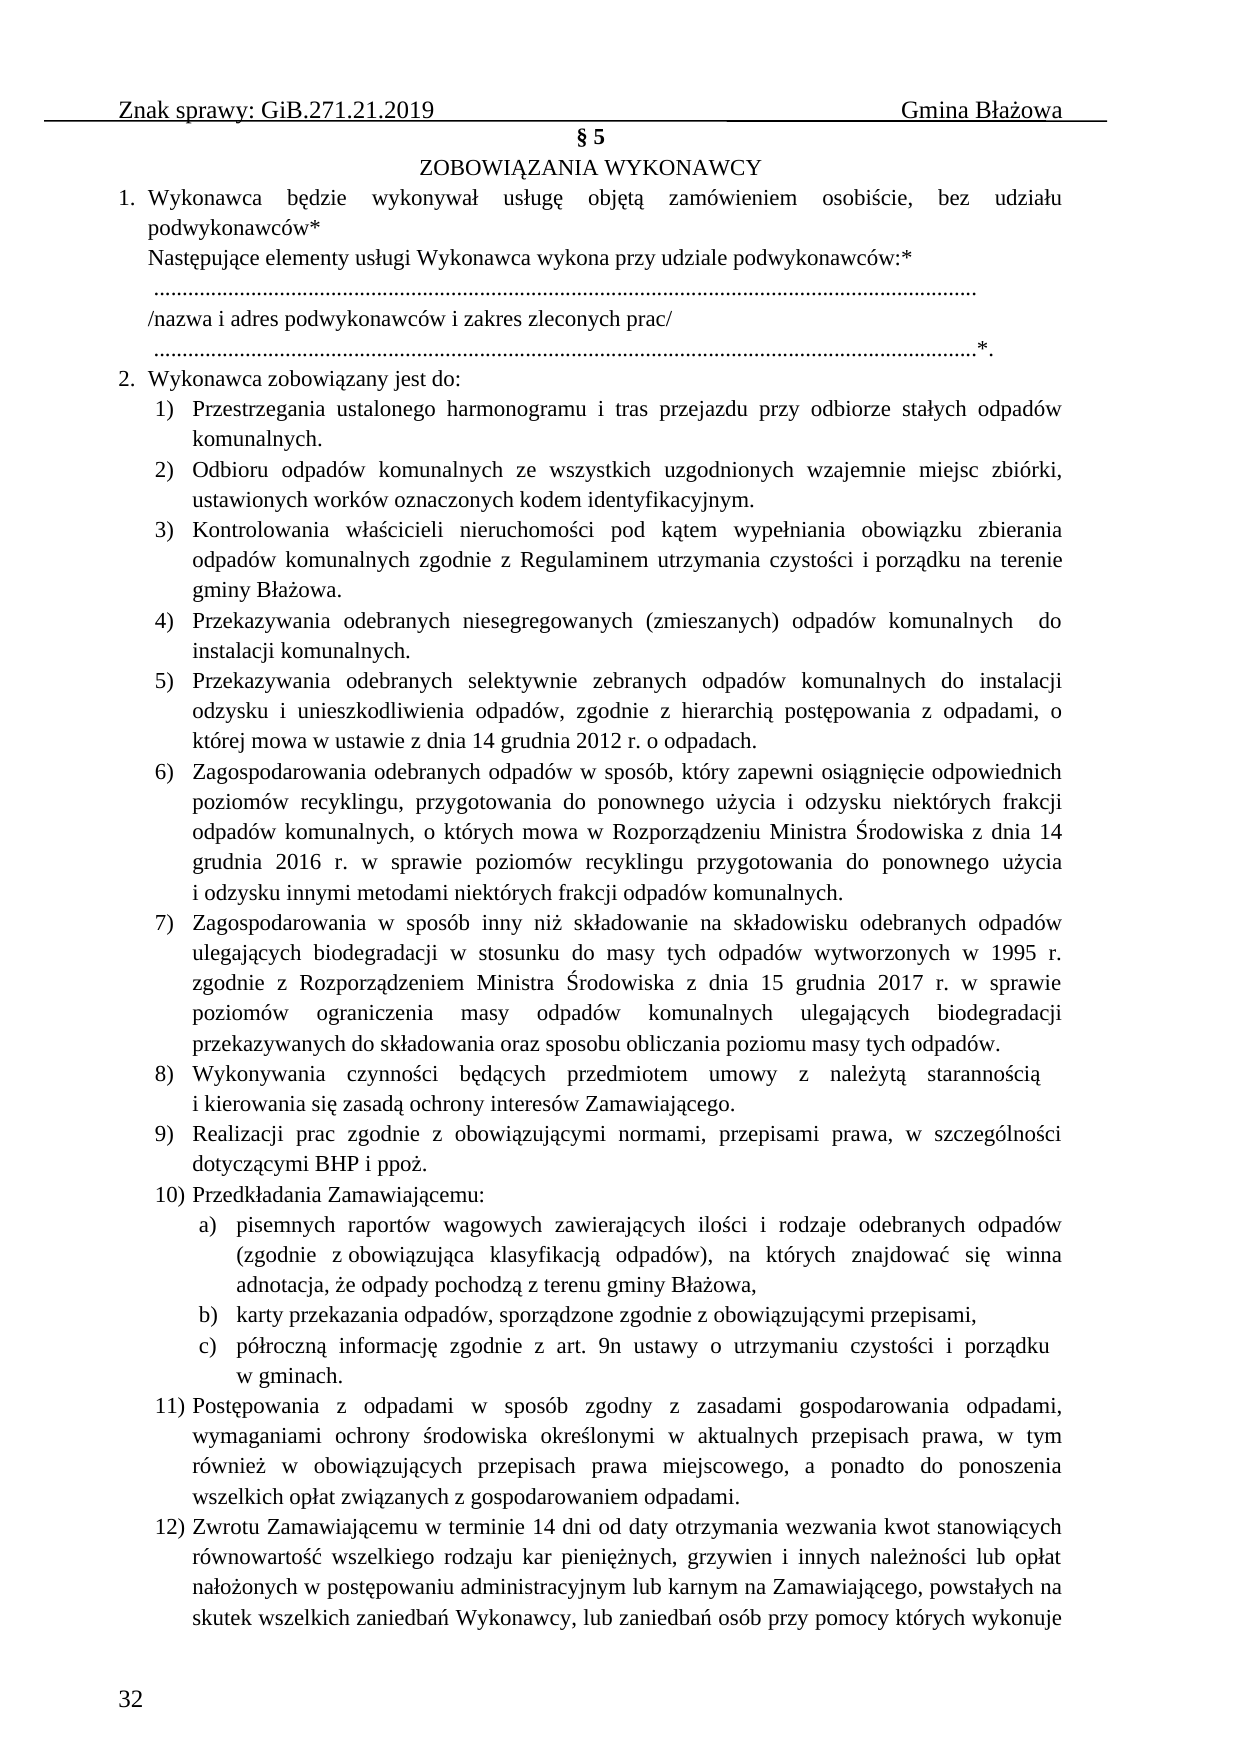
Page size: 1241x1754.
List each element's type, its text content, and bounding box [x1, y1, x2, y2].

list Przestrzegania ustalonego harmonogramu i tras przejazdu przy odbiorze stałych odpadów komunalnych. [154, 395, 1063, 452]
list Postępowania z odpadami w sposób zgodny z zasadami gospodarowania odpadami, wymaganiami ochrony środowiska określonymi w aktualnych przepisach prawa, w tym również w obowiązujących przepisach prawa miejscowego, a ponadto do ponoszenia wszelkich opłat związanych z gospodarowaniem odpadami. [154, 1392, 1063, 1509]
text ................................................................................................................................................*. [148, 335, 1063, 361]
list /nazwa i adres podwykonawców i zakres zleconych prac/ [148, 305, 1063, 331]
list Wykonawca zobowiązany jest do: [118, 365, 1063, 391]
list Odbioru odpadów komunalnych ze wszystkich uzgodnionych wzajemnie miejsc zbiórki, ustawionych worków oznaczonych kodem identyfikacyjnym. [154, 456, 1063, 512]
list Wykonywania czynności będących przedmiotem umowy z należytą starannością i kierowania się zasadą ochrony interesów Zamawiającego. [154, 1060, 1063, 1116]
list karty przekazania odpadów, sporządzone zgodnie z obowiązującymi przepisami, [199, 1302, 1063, 1328]
list ................................................................................................................................................ [148, 274, 1063, 301]
text § 5 [118, 123, 1063, 150]
list Kontrolowania właścicieli nieruchomości pod kątem wypełniania obowiązku zbierania odpadów komunalnych zgodnie z Regulaminem utrzymania czystości i porządku na terenie gminy Błażowa. [154, 516, 1063, 603]
list Przedkładania Zamawiającemu: [154, 1181, 1063, 1207]
list Realizacji prac zgodnie z obowiązującymi normami, przepisami prawa, w szczególności dotyczącymi BHP i ppoż. [154, 1120, 1063, 1177]
list Zagospodarowania w sposób inny niż składowanie na składowisku odebranych odpadów ulegających biodegradacji w stosunku do masy tych odpadów wytworzonych w 1995 r. zgodnie z Rozporządzeniem Ministra Środowiska z dnia 15 grudnia 2017 r. w sprawie poziomów ograniczenia masy odpadów komunalnych ulegających biodegradacji przekazywanych do składowania oraz sposobu obliczania poziomu masy tych odpadów. [154, 909, 1063, 1056]
text ZOBOWIĄZANIA WYKONAWCY [118, 154, 1063, 180]
list pisemnych raportów wagowych zawierających ilości i rodzaje odebranych odpadów (zgodnie z obowiązująca klasyfikacją odpadów), na których znajdować się winna adnotacja, że odpady pochodzą z terenu gminy Błażowa, [199, 1211, 1063, 1298]
list Wykonawca będzie wykonywał usługę objętą zamówieniem osobiście, bez udziału podwykonawców* [118, 184, 1063, 240]
list półroczną informację zgodnie z art. 9n ustawy o utrzymaniu czystości i porządku w gminach. [199, 1332, 1063, 1388]
list Przekazywania odebranych niesegregowanych (zmieszanych) odpadów komunalnych do instalacji komunalnych. [154, 607, 1063, 663]
list Zagospodarowania odebranych odpadów w sposób, który zapewni osiągnięcie odpowiednich poziomów recyklingu, przygotowania do ponownego użycia i odzysku niektórych frakcji odpadów komunalnych, o których mowa w Rozporządzeniu Ministra Środowiska z dnia 14 grudnia 2016 r. w sprawie poziomów recyklingu przygotowania do ponownego użycia i odzysku innymi metodami niektórych frakcji odpadów komunalnych. [154, 758, 1063, 905]
list Przekazywania odebranych selektywnie zebranych odpadów komunalnych do instalacji odzysku i unieszkodliwienia odpadów, zgodnie z hierarchią postępowania z odpadami, o której mowa w ustawie z dnia 14 grudnia 2012 r. o odpadach. [154, 667, 1063, 754]
list Następujące elementy usługi Wykonawca wykona przy udziale podwykonawców:* [148, 244, 1063, 271]
